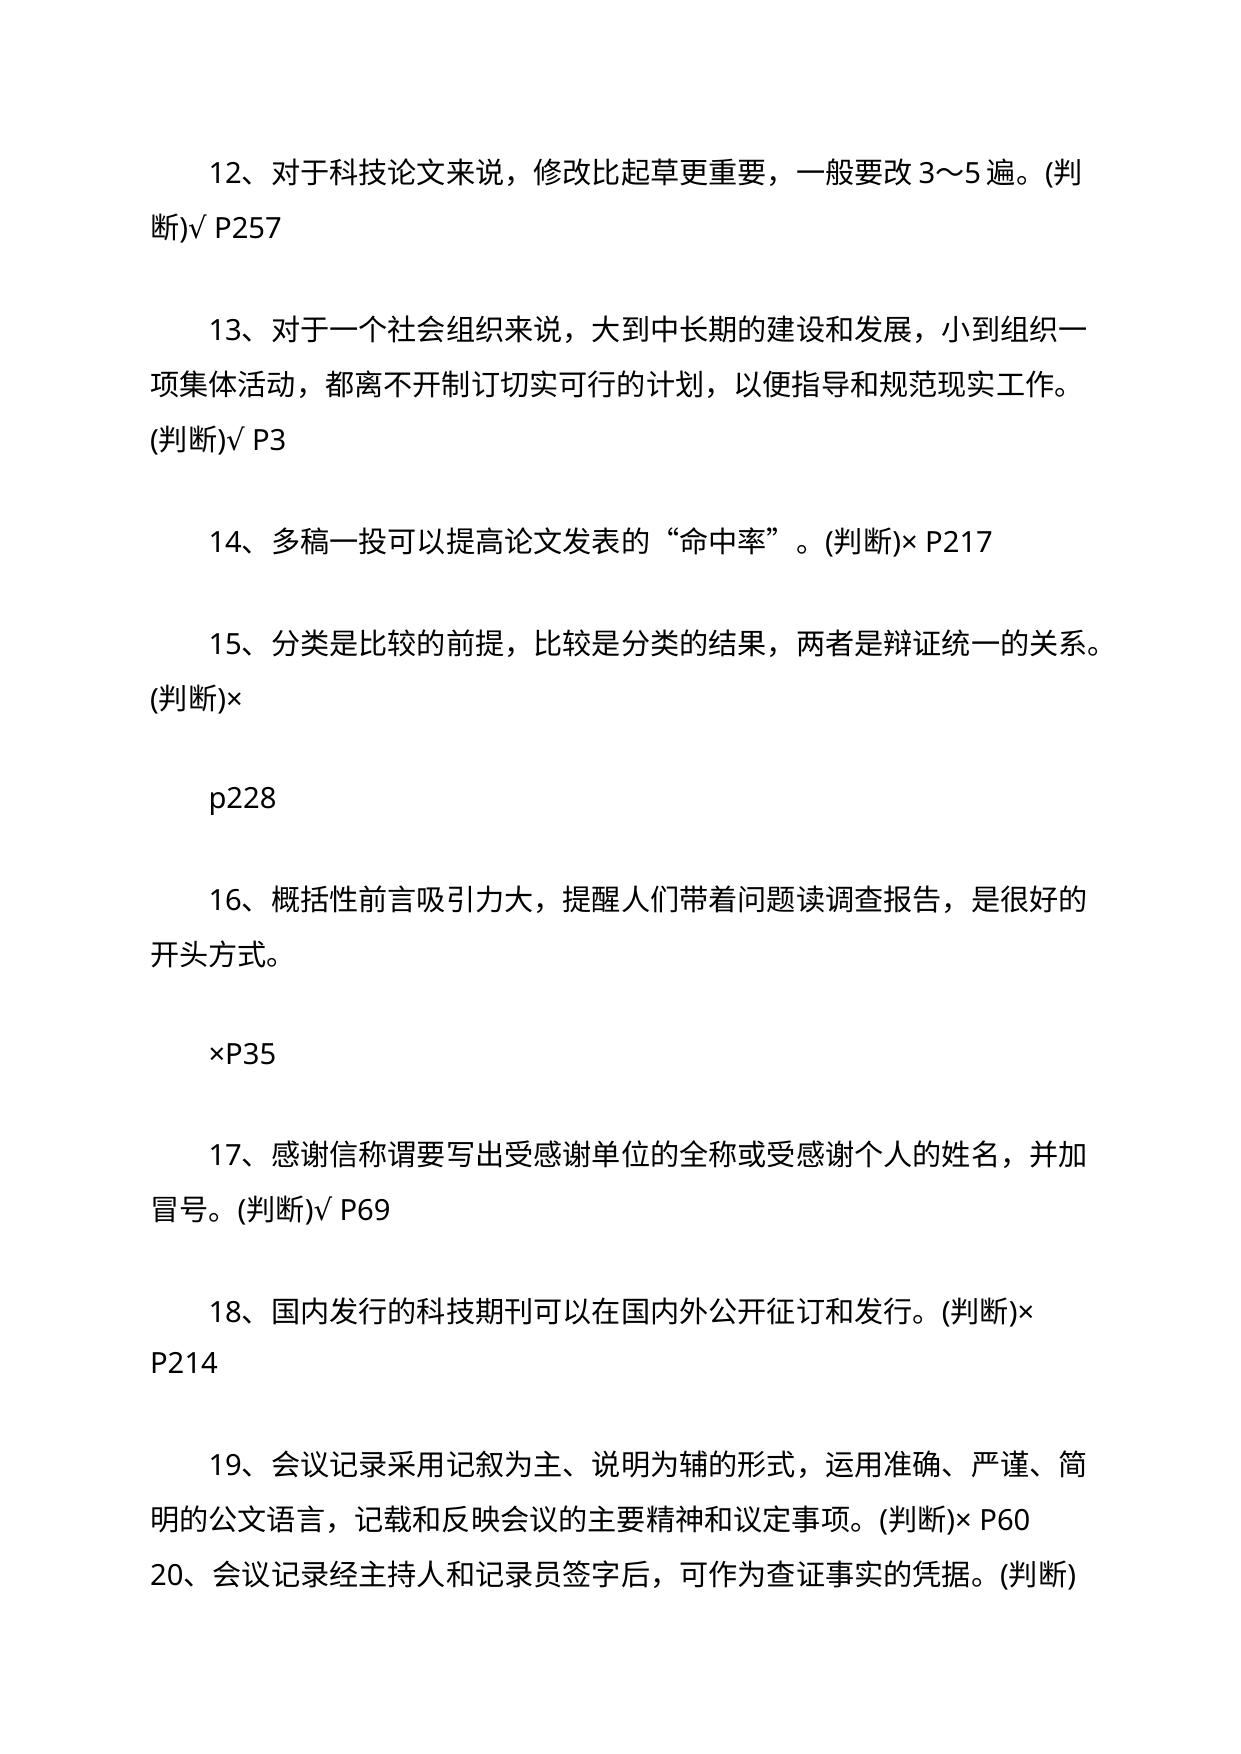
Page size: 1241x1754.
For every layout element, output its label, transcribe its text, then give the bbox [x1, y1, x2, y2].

text 12、对于科技论文来说，修改比起草更重要，一般要改3～5遍。(判断)√ P257 [150, 150, 1090, 247]
text 14、多稿一投可以提高论文发表的“命中率”。(判断)× P217 [150, 519, 1090, 561]
text 18、国内发行的科技期刊可以在国内外公开征订和发行。(判断)× P214 [150, 1288, 1090, 1382]
text 13、对于一个社会组织来说，大到中长期的建设和发展，小到组织一项集体活动，都离不开制订切实可行的计划，以便指导和规范现实工作。(判断)√ P3 [150, 307, 1090, 459]
text 17、感谢信称谓要写出受感谢单位的全称或受感谢个人的姓名，并加冒号。(判断)√ P69 [150, 1131, 1090, 1229]
text 15、分类是比较的前提，比较是分类的结果，两者是辩证统一的关系。(判断)× [150, 621, 1090, 718]
text p228 [150, 778, 1090, 817]
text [150, 1441, 1090, 1593]
text 16、概括性前言吸引力大，提醒人们带着问题读调查报告，是很好的开头方式。 [150, 876, 1090, 973]
text ×P35 [150, 1033, 1090, 1073]
